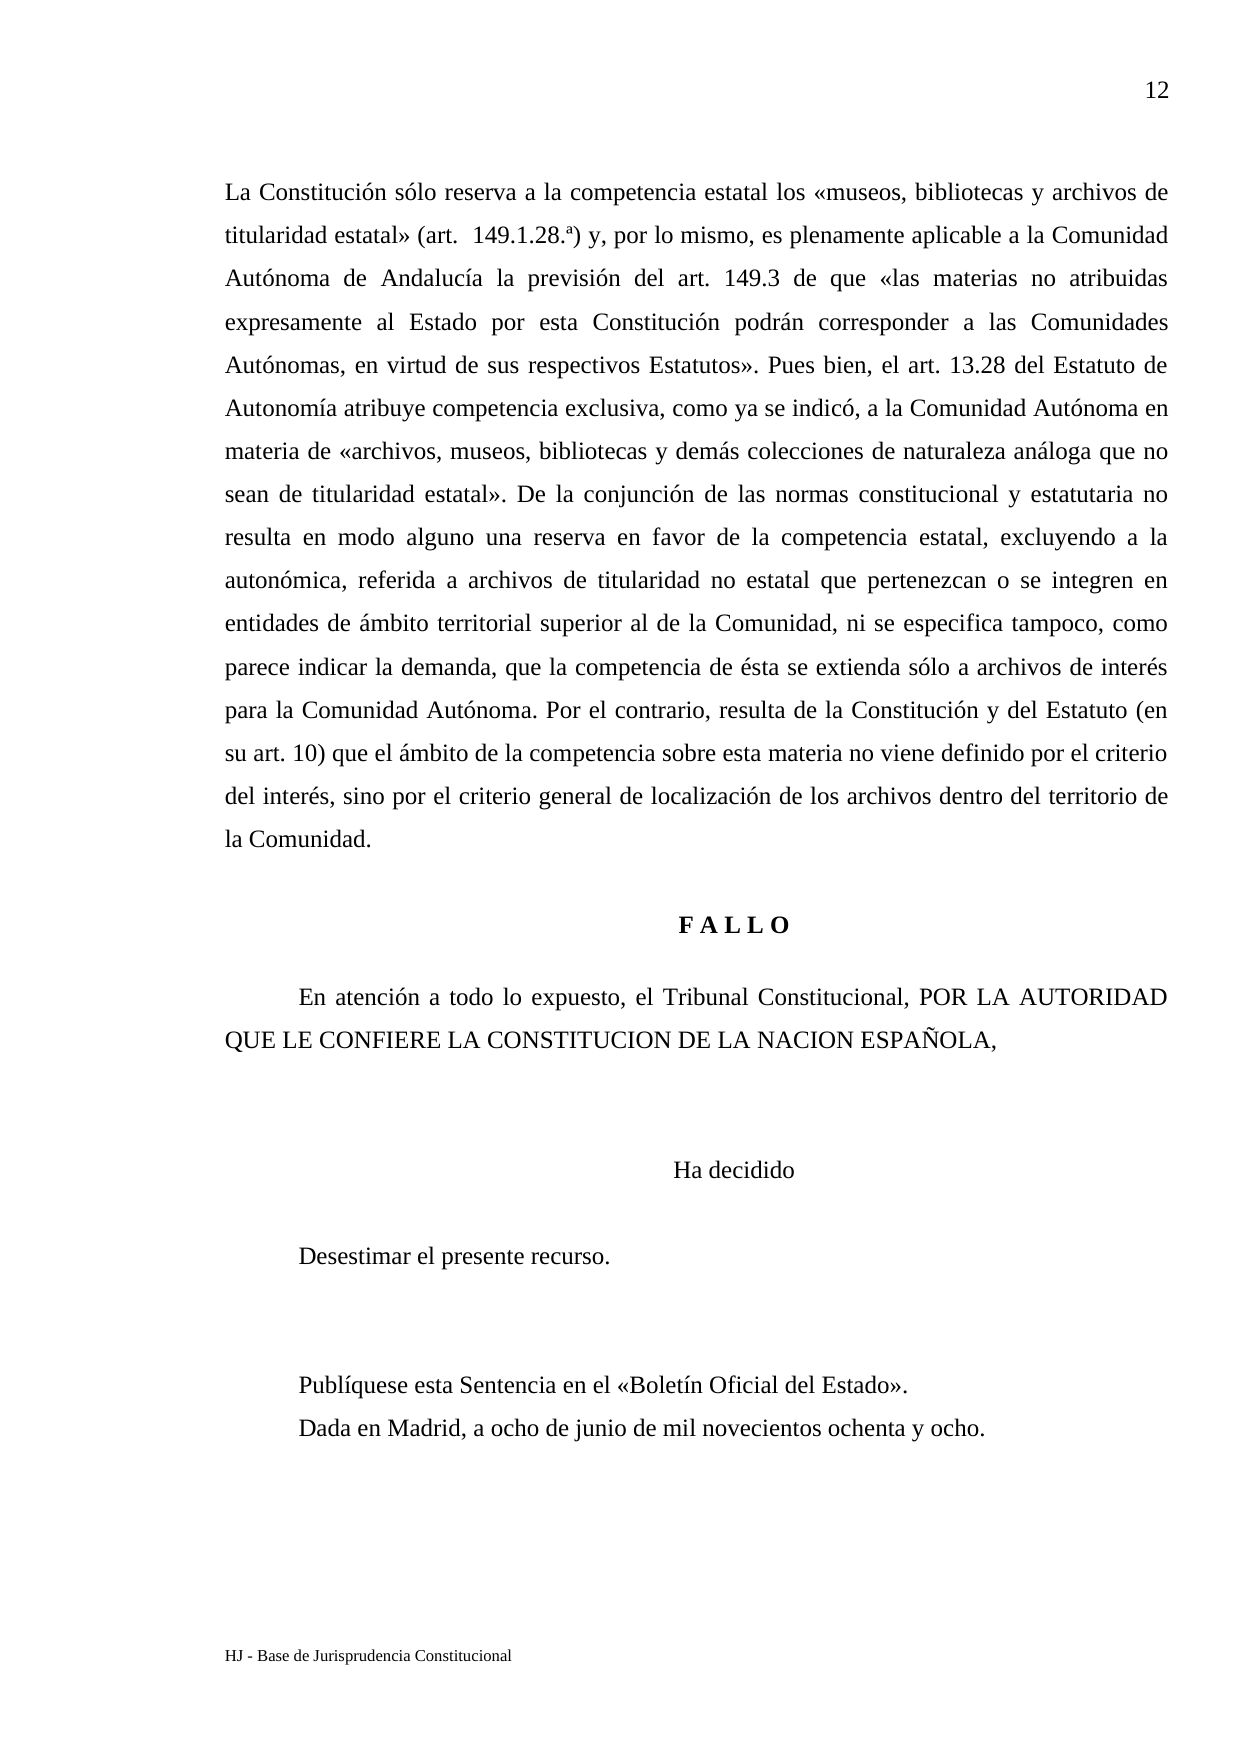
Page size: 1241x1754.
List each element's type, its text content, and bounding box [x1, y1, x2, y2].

text Desestimar el presente recurso. [224, 1241, 1169, 1270]
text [224, 177, 1169, 853]
text En atención a todo lo expuesto, el Tribunal Constitucional, POR LA AUTORIDAD QUE LE CONFIERE LA CONSTITUCION DE LA NACION ESPAÑOLA, [224, 982, 1169, 1054]
text Dada en Madrid, a ocho de junio de mil novecientos ochenta y ocho. [224, 1413, 1169, 1442]
subtitle F A L L O [224, 910, 1169, 939]
text Publíquese esta Sentencia en el «Boletín Oficial del Estado». [224, 1370, 1169, 1399]
text Ha decidido [224, 1155, 1169, 1183]
